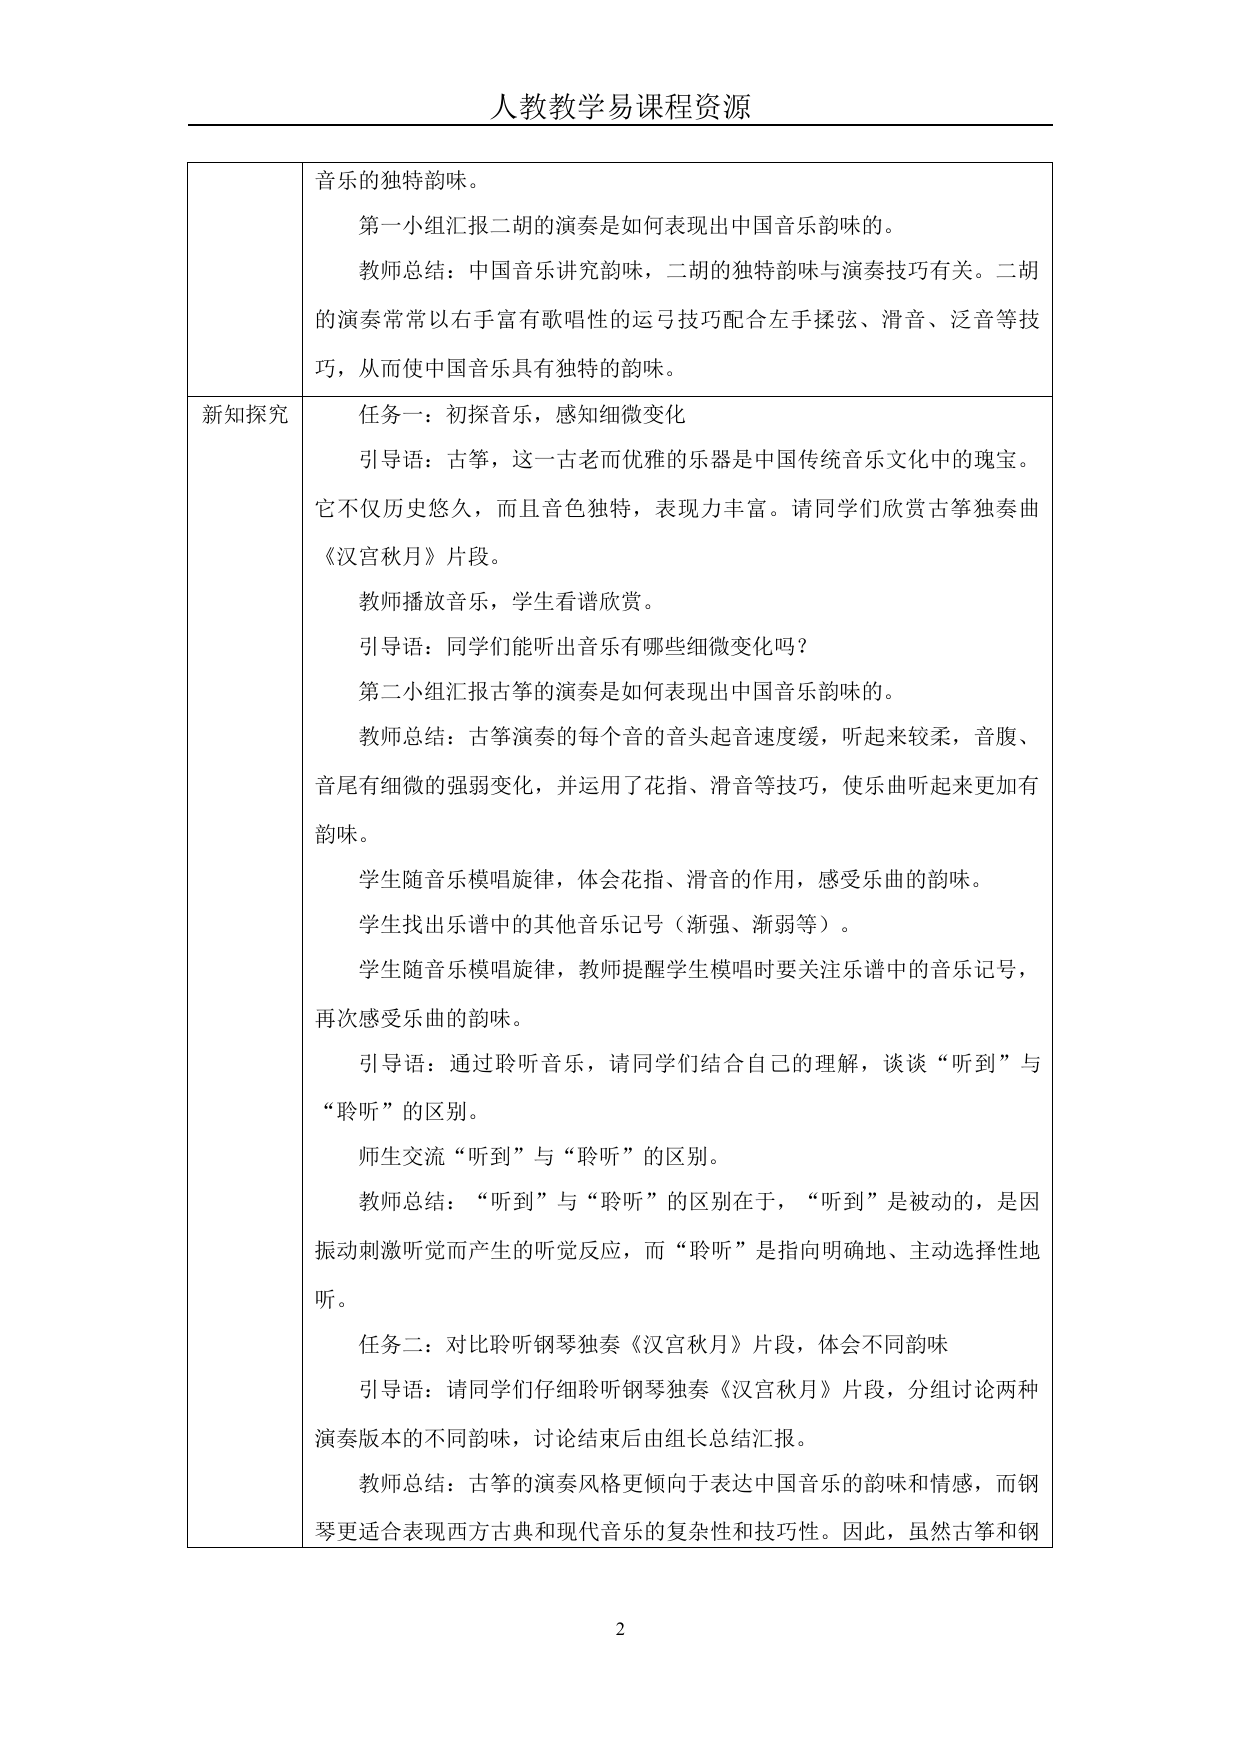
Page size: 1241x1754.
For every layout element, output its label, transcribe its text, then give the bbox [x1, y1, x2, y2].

table_cell 导入 [188, 163, 302, 396]
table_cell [303, 163, 1052, 396]
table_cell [303, 397, 1052, 1547]
table_cell 新知探究 [188, 397, 302, 1547]
